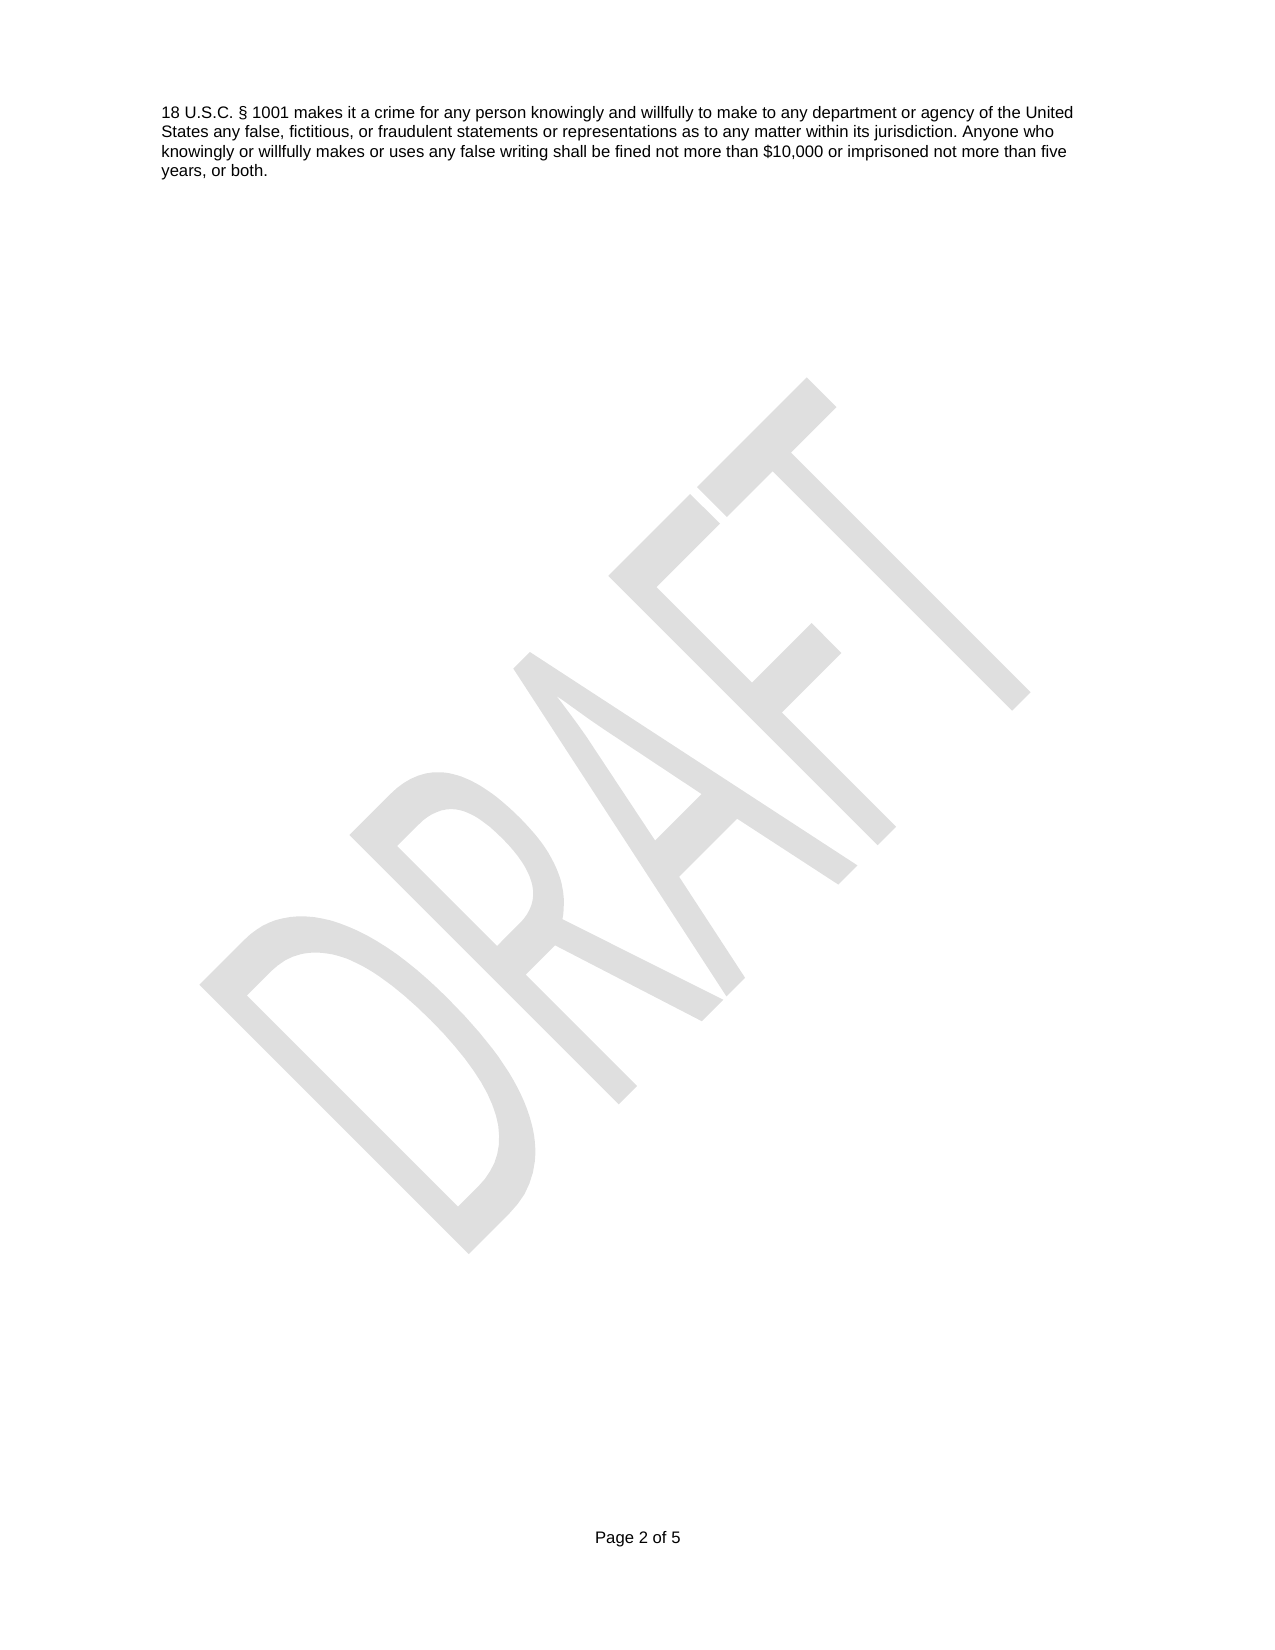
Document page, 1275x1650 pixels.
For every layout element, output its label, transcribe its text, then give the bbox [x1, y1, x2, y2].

table_cell 18 U.S.C. § 1001 makes it a crime for any person knowingly and willfully to make to any department or agency of the United States any false, fictitious, or fraudulent statements or representations as to any matter within its jurisdiction. Anyone who knowingly or willfully makes or uses any false writing shall be fined not more than $10,000 or imprisoned not more than five years, or both. [150, 103, 1102, 180]
